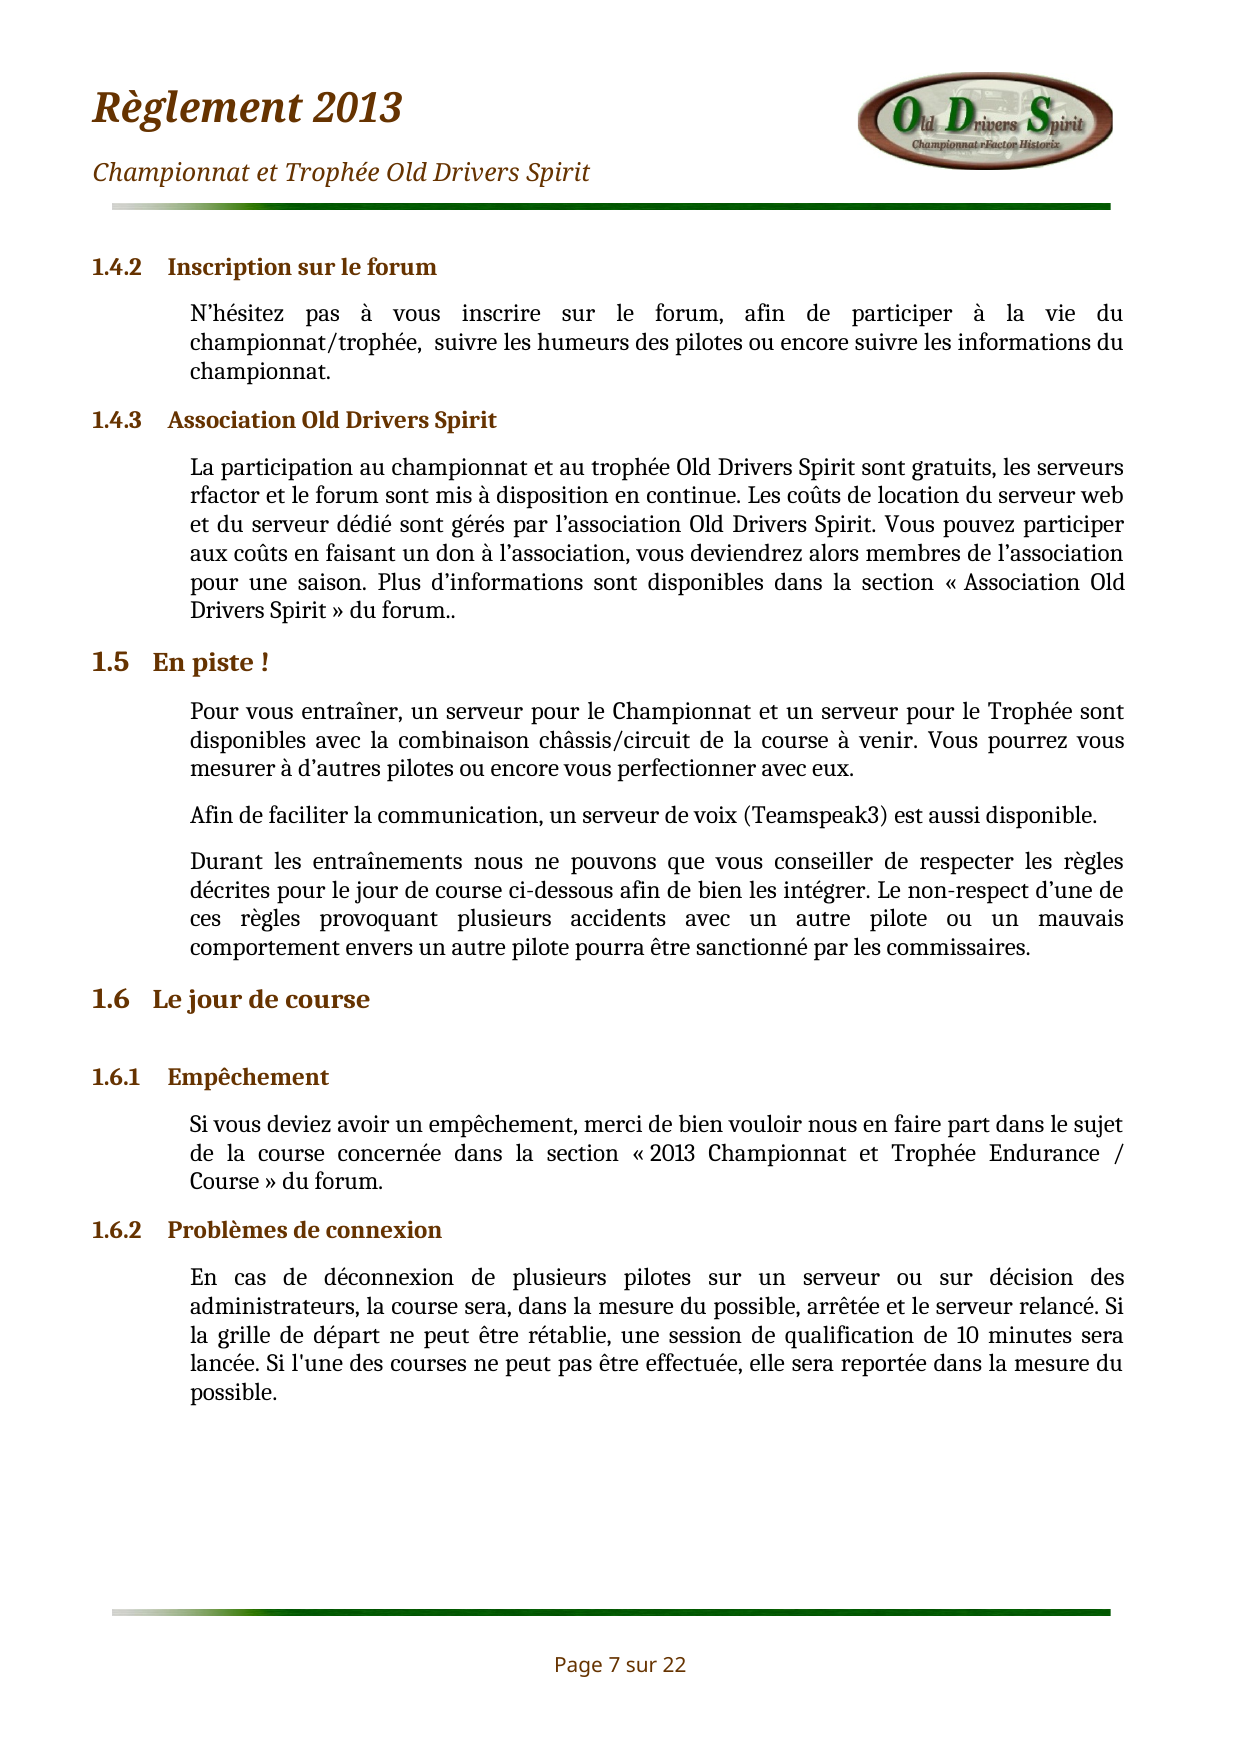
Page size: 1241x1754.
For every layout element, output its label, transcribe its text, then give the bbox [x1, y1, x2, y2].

text Afin de faciliter la communication, un serveur de voix (Teamspeak3) est aussi disponible. [190, 800, 1126, 829]
picture [110, 203, 1110, 210]
subtitle Problèmes de connexion [92, 1216, 1148, 1245]
text Si vous deviez avoir un empêchement, merci de bien vouloir nous en faire part dans le sujet de la course concernée dans la section « 2013 Championnat et Trophée Endurance / Course » du forum. [190, 1109, 1126, 1196]
subtitle Association Old Drivers Spirit [92, 406, 1148, 434]
subtitle Empêchement [92, 1063, 1148, 1092]
text Pour vous entraîner, un serveur pour le Championnat et un serveur pour le Trophée sont disponibles avec la combinaison châssis/circuit de la course à venir. Vous pourrez vous mesurer à d’autres pilotes ou encore vous perfectionner avec eux. [190, 696, 1126, 783]
text La participation au championnat et au trophée Old Drivers Spirit sont gratuits, les serveurs rfactor et le forum sont mis à disposition en continue. Les coûts de location du serveur web et du serveur dédié sont gérés par l’association Old Drivers Spirit. Vous pouvez participer aux coûts en faisant un don à l’association, vous deviendrez alors membres de l’association pour une saison. Plus d’informations sont disponibles dans la section « Association Old Drivers Spirit » du forum.. [190, 452, 1126, 624]
subtitle Le jour de course [92, 982, 1148, 1016]
picture [110, 1609, 1110, 1616]
text N’hésitez pas à vous inscrire sur le forum, afin de participer à la vie du championnat/trophée, suivre les humeurs des pilotes ou encore suivre les informations du championnat. [190, 299, 1126, 385]
text Durant les entraînements nous ne pouvons que vous conseiller de respecter les règles décrites pour le jour de course ci-dessous afin de bien les intégrer. Le non-respect d’une de ces règles provoquant plusieurs accidents avec un autre pilote ou un mauvais comportement envers un autre pilote pourra être sanctionné par les commissaires. [190, 846, 1126, 961]
subtitle Inscription sur le forum [92, 252, 1148, 281]
text En cas de déconnexion de plusieurs pilotes sur un serveur ou sur décision des administrateurs, la course sera, dans la mesure du possible, arrêtée et le serveur relancé. Si la grille de départ ne peut être rétablie, une session de qualification de 10 minutes sera lancée. Si l'une des courses ne peut pas être effectuée, elle sera reportée dans la mesure du possible. [190, 1263, 1126, 1406]
picture [856, 72, 1113, 169]
subtitle En piste ! [92, 645, 1148, 679]
